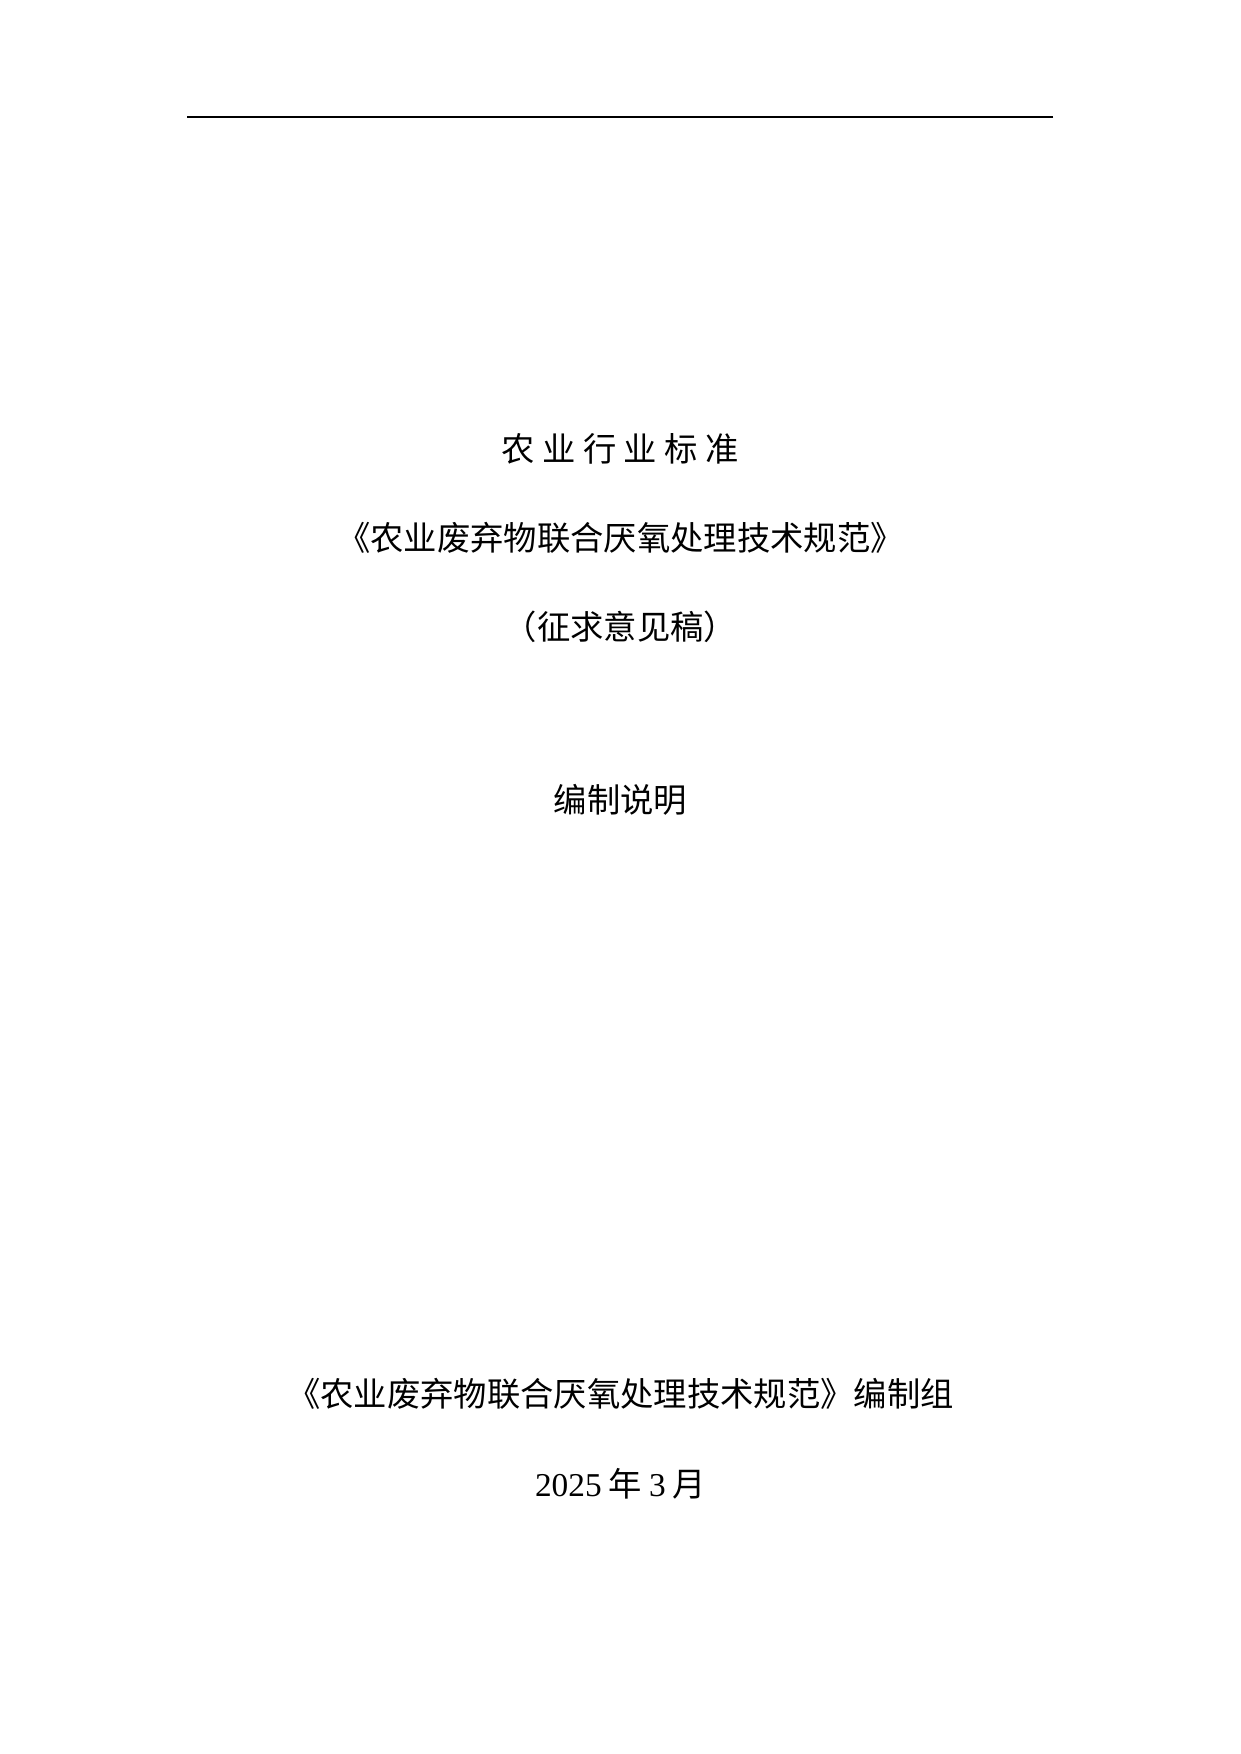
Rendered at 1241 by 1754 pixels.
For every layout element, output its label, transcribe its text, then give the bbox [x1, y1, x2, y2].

text 2025年 3月 [187, 1449, 1053, 1514]
text 编制说明 [187, 766, 1053, 831]
text （征求意见稿） [187, 593, 1053, 658]
text 《农业废弃物联合厌氧处理技术规范》编制组 [187, 1360, 1053, 1425]
text 农 业 行 业 标 准 [187, 414, 1053, 479]
text 《农业废弃物联合厌氧处理技术规范》 [187, 503, 1053, 568]
